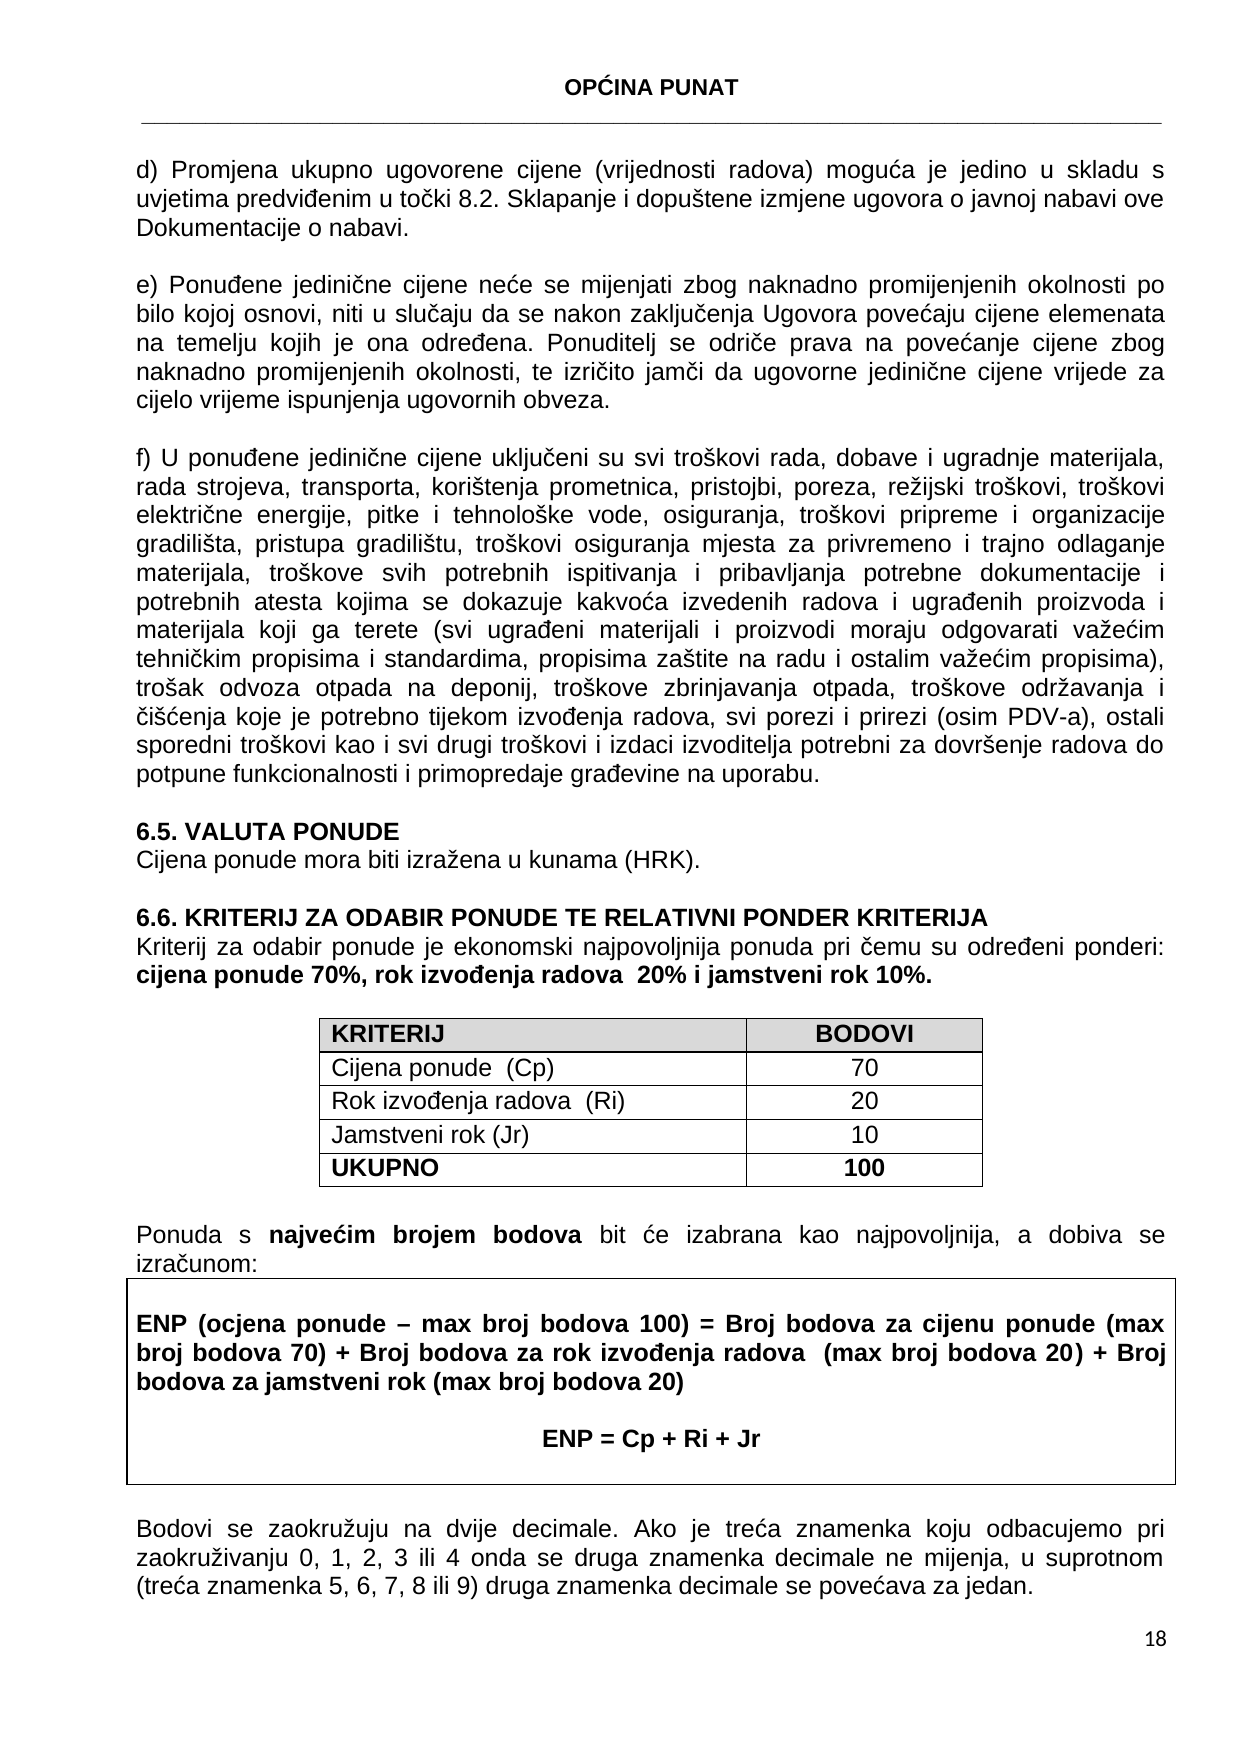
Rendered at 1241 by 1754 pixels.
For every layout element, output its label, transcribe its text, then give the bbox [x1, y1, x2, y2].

text Bodovi se zaokružuju na dvije decimale. Ako je treća znamenka koju odbacujemo pri zaokruživanju 0, 1, 2, 3 ili 4 onda se druga znamenka decimale ne mijenja, u suprotnom (treća znamenka 5, 6, 7, 8 ili 9) druga znamenka decimale se povećava za jedan. [136, 1514, 1167, 1600]
table_cell Cijena ponude (Cp) [320, 1053, 746, 1085]
table_header BODOVI [747, 1019, 982, 1051]
table_header KRITERIJ [320, 1019, 746, 1051]
text d) Promjena ukupno ugovorene cijene (vrijednosti radova) moguća je jedino u skladu s uvjetima predviđenim u točki 8.2. Sklapanje i dopuštene izmjene ugovora o javnoj nabavi ove Dokumentacije o nabavi. [136, 155, 1167, 242]
table_cell Jamstveni rok (Jr) [320, 1120, 746, 1152]
subtitle 6.6. KRITERIJ ZA ODABIR PONUDE TE RELATIVNI PONDER KRITERIJA [136, 903, 1167, 932]
table_cell 70 [747, 1053, 982, 1085]
table_cell 20 [747, 1086, 982, 1119]
text f) U ponuđene jedinične cijene uključeni su svi troškovi rada, dobave i ugradnje materijala, rada strojeva, transporta, korištenja prometnica, pristojbi, poreza, režijski troškovi, troškovi električne energije, pitke i tehnološke vode, osiguranja, troškovi pripreme i organizacije gradilišta, pristupa gradilištu, troškovi osiguranja mjesta za privremeno i trajno odlaganje materijala, troškove svih potrebnih ispitivanja i pribavljanja potrebne dokumentacije i potrebnih atesta kojima se dokazuje kakvoća izvedenih radova i ugrađenih proizvoda i materijala koji ga terete (svi ugrađeni materijali i proizvodi moraju odgovarati važećim tehničkim propisima i standardima, propisima zaštite na radu i ostalim važećim propisima), trošak odvoza otpada na deponij, troškove zbrinjavanja otpada, troškove održavanja i čišćenja koje je potrebno tijekom izvođenja radova, svi porezi i prirezi (osim PDV-a), ostali sporedni troškovi kao i svi drugi troškovi i izdaci izvoditelja potrebni za dovršenje radova do potpune funkcionalnosti i primopredaje građevine na uporabu. [136, 443, 1167, 788]
text e) Ponuđene jedinične cijene neće se mijenjati zbog naknadno promijenjenih okolnosti po bilo kojoj osnovi, niti u slučaju da se nakon zaključenja Ugovora povećaju cijene elemenata na temelju kojih je ona određena. Ponuditelj se odriče prava na povećanje cijene zbog naknadno promijenjenih okolnosti, te izričito jamči da ugovorne jedinične cijene vrijede za cijelo vrijeme ispunjenja ugovornih obveza. [136, 270, 1167, 414]
subtitle 6.5. VALUTA PONUDE [136, 817, 1167, 845]
text ENP = Cp + Ri + Jr [136, 1424, 1167, 1453]
table_cell 100 [747, 1154, 982, 1186]
text Cijena ponude mora biti izražena u kunama (HRK). [136, 845, 1167, 874]
table_cell Rok izvođenja radova (Ri) [320, 1086, 746, 1119]
text ENP (ocjena ponude – max broj bodova 100) = Broj bodova za cijenu ponude (max broj bodova 70) + Broj bodova za rok izvođenja radova (max broj bodova 20) + Broj bodova za jamstveni rok (max broj bodova 20) [136, 1309, 1167, 1396]
table_cell UKUPNO [320, 1154, 746, 1186]
text Kriterij za odabir ponude je ekonomski najpovoljnija ponuda pri čemu su određeni ponderi: cijena ponude 70%, rok izvođenja radova 20% i jamstveni rok 10%. [136, 932, 1167, 989]
text Ponuda s najvećim brojem bodova bit će izabrana kao najpovoljnija, a dobiva se izračunom: [136, 1220, 1167, 1278]
table_cell 10 [747, 1120, 982, 1152]
